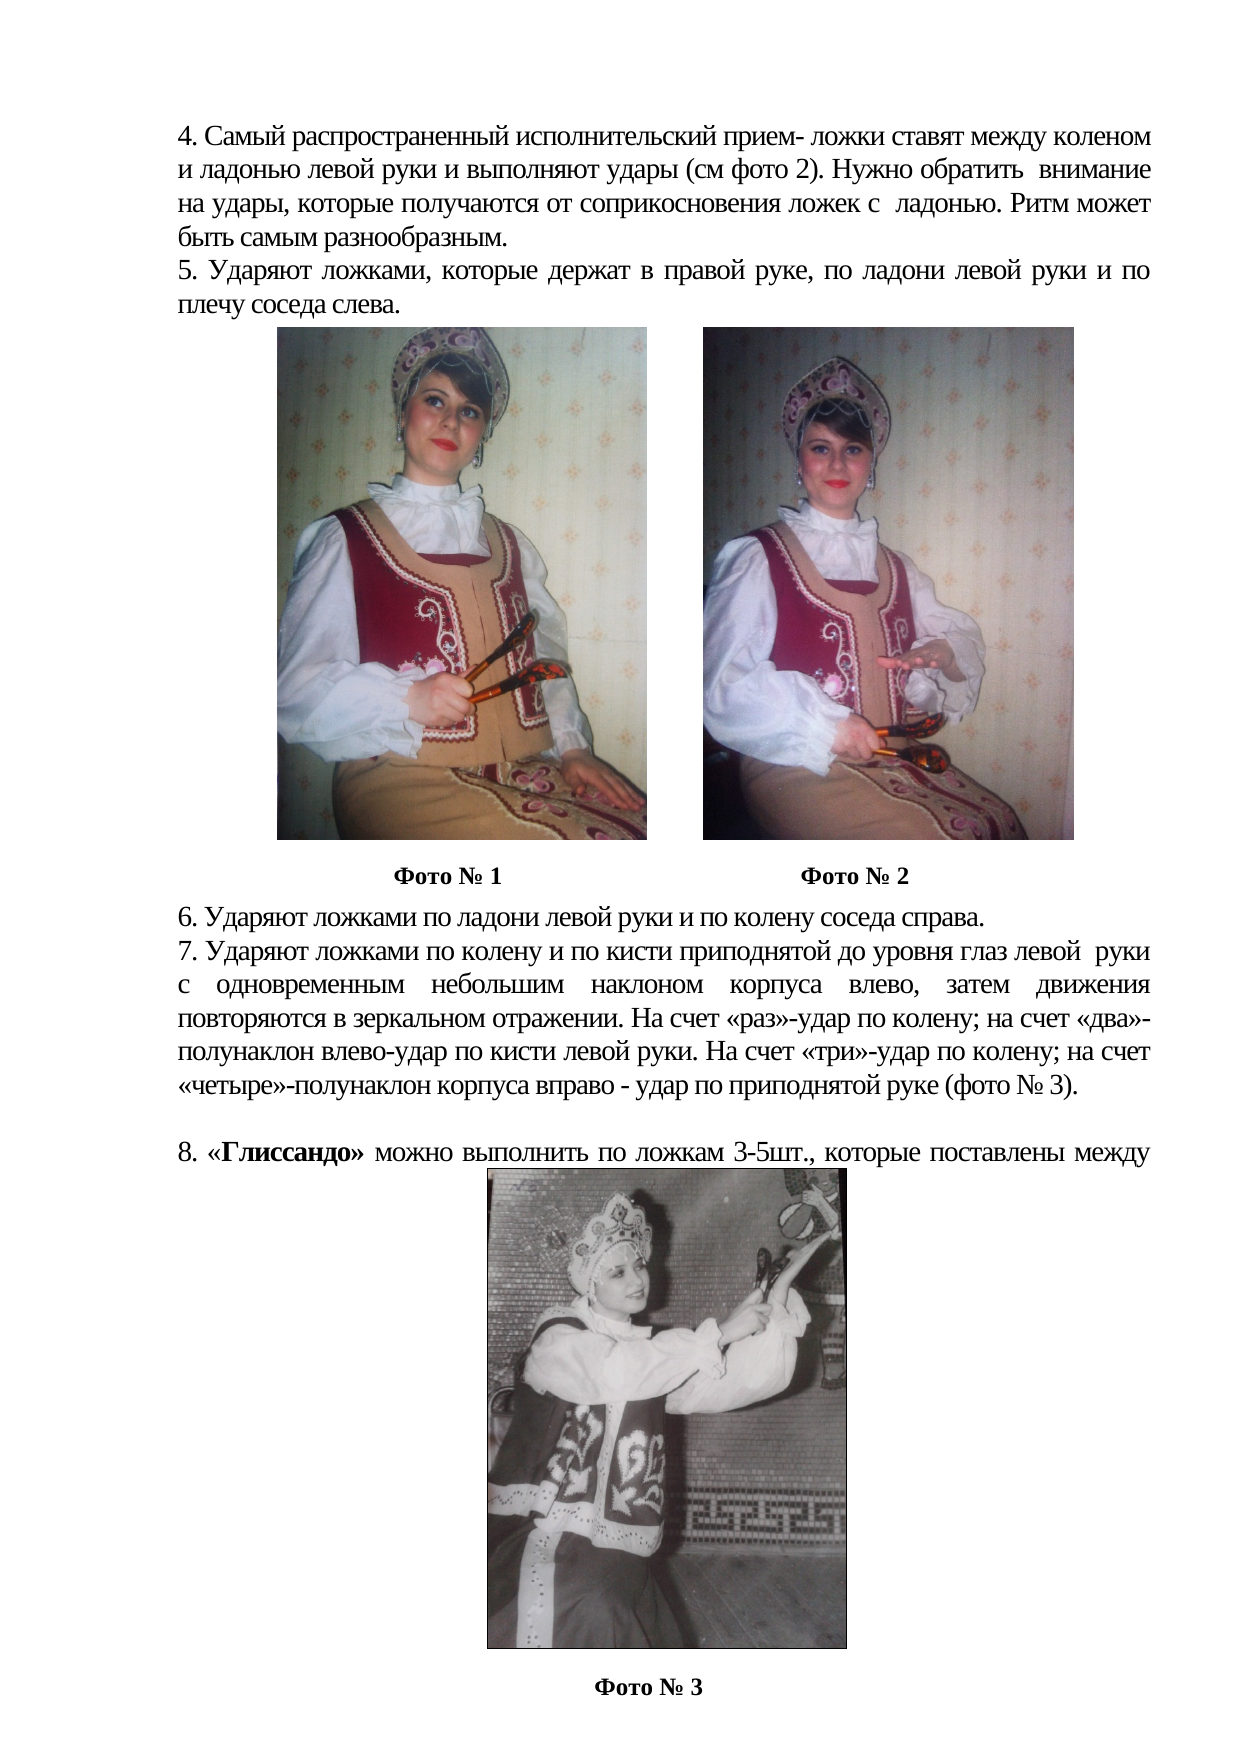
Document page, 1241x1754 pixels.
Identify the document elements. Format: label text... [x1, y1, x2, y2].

text 5. Ударяют ложками, которые держат в правой руке, по ладони левой руки и по плечу соседа слева. [177, 252, 1152, 319]
text 8. «Глиссандо» можно выполнить по ложкам 3-5шт., которые поставлены между бедрами тыльной стороной к лицу исполнителя. По ним выполняем скользящий удар ложкой, которую держим в правой руке. [177, 1134, 1152, 1167]
picture [488, 1169, 846, 1648]
text 6. Ударяют ложками по ладони левой руки и по колену соседа справа. [177, 319, 1152, 933]
text 4. Самый распространенный исполнительский прием- ложки ставят между коленом и ладонью левой руки и выполняют удары (см фото 2). Нужно обратить внимание на удары, которые получаются от соприкосновения ложек с ладонью. Ритм может быть самым разнообразным. [177, 118, 1152, 252]
text 7. Ударяют ложками по колену и по кисти приподнятой до уровня глаз левой руки с одновременным небольшим наклоном корпуса влево, затем движения повторяются в зеркальном отражении. На счет «раз»-удар по колену; на счет «два»- полунаклон влево-удар по кисти левой руки. На счет «три»-удар по колену; на счет «четыре»-полунаклон корпуса вправо - удар по приподнятой руке (фото № 3). [177, 933, 1152, 1100]
